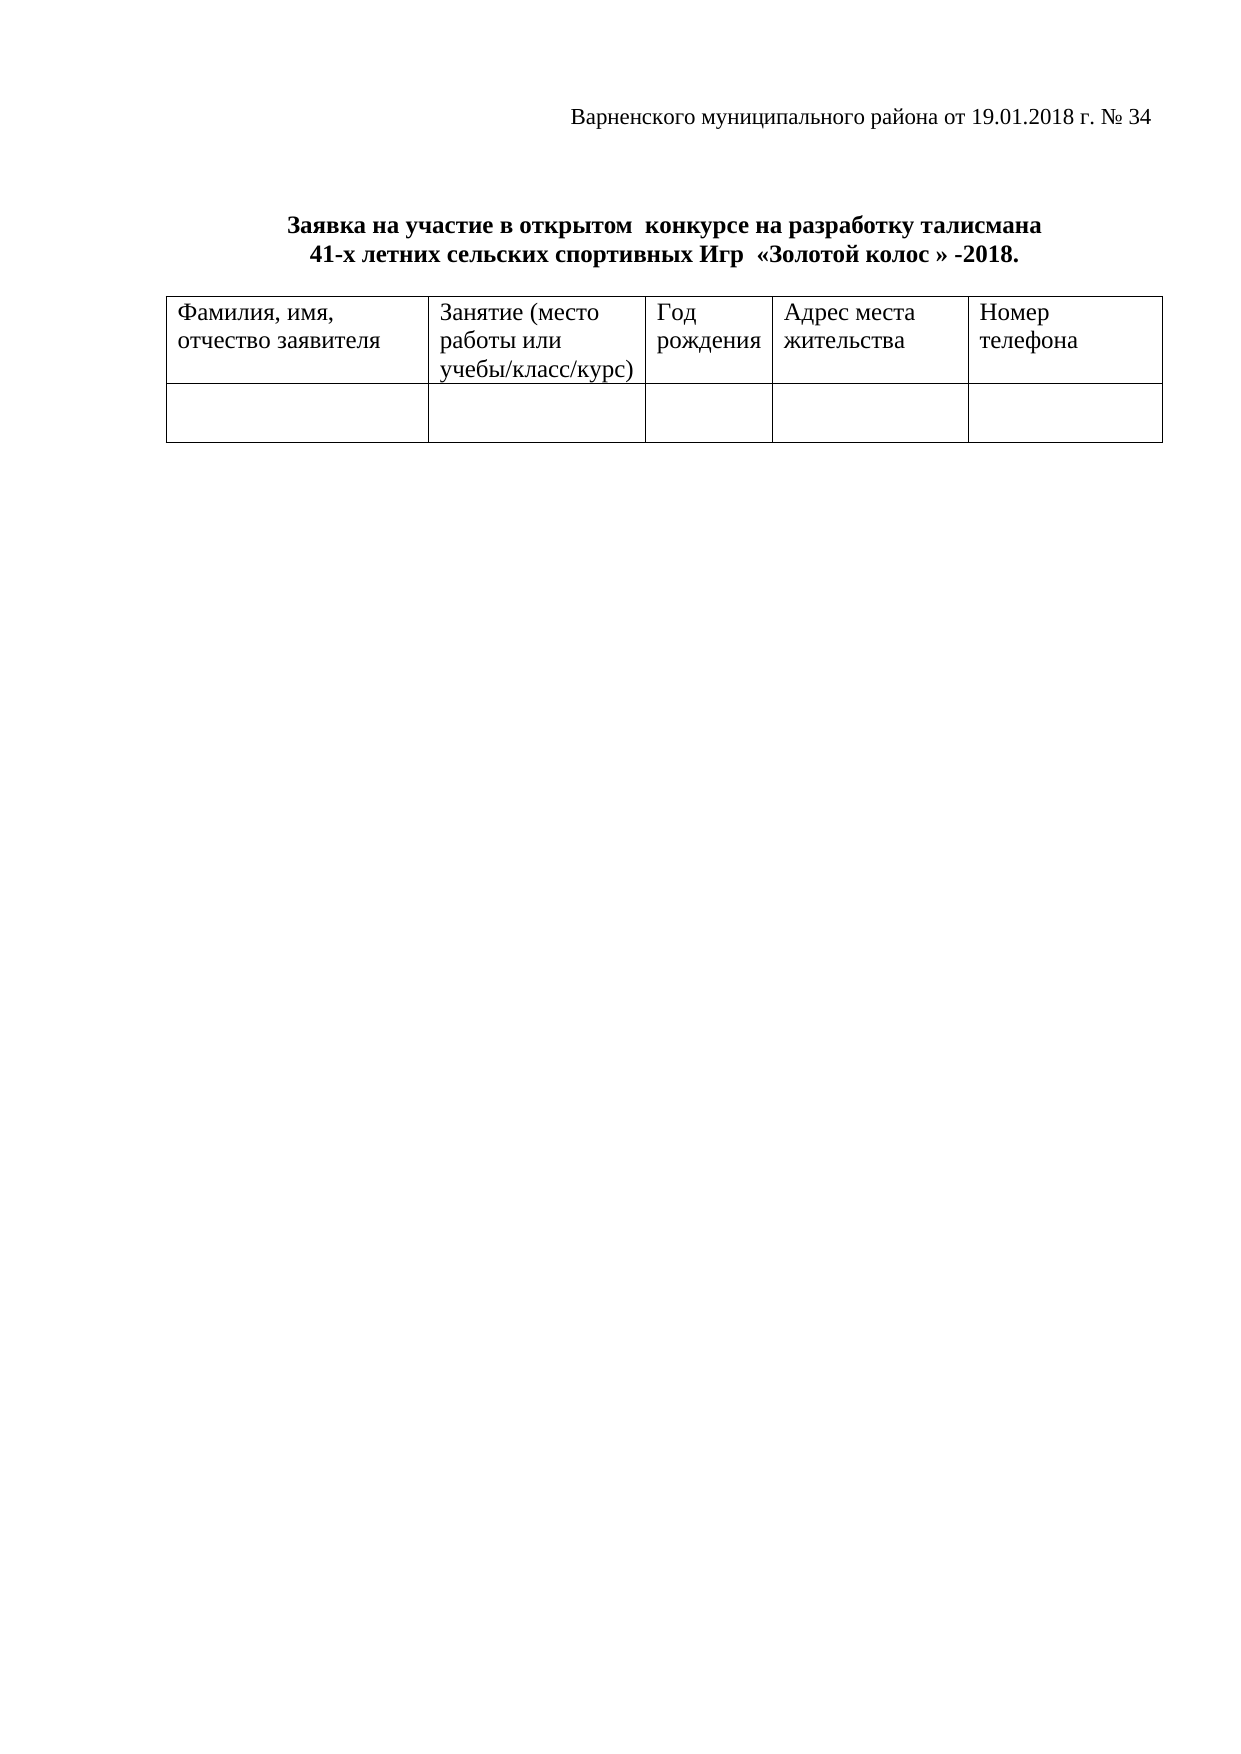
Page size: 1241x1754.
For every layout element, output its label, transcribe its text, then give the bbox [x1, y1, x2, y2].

table_cell [646, 384, 772, 442]
table_cell [969, 384, 1162, 442]
text Варненского муниципального района от 19.01.2018 г. № 34 [177, 103, 1152, 130]
table_cell [773, 384, 968, 442]
table_header Номер телефона [969, 297, 1162, 383]
table_header Занятие (место работы или учебы/класс/курс) [429, 297, 645, 383]
table_header Фамилия, имя, отчество заявителя [167, 297, 428, 383]
table_header Год рождения [646, 297, 772, 383]
table_header Адрес места жительства [773, 297, 968, 383]
text Заявка на участие в открытом конкурсе на разработку талисмана 41-х летних сельских спортивных Игр «Золотой колос » -2018. [177, 210, 1152, 268]
table_cell [429, 384, 645, 442]
table_cell [167, 384, 428, 442]
